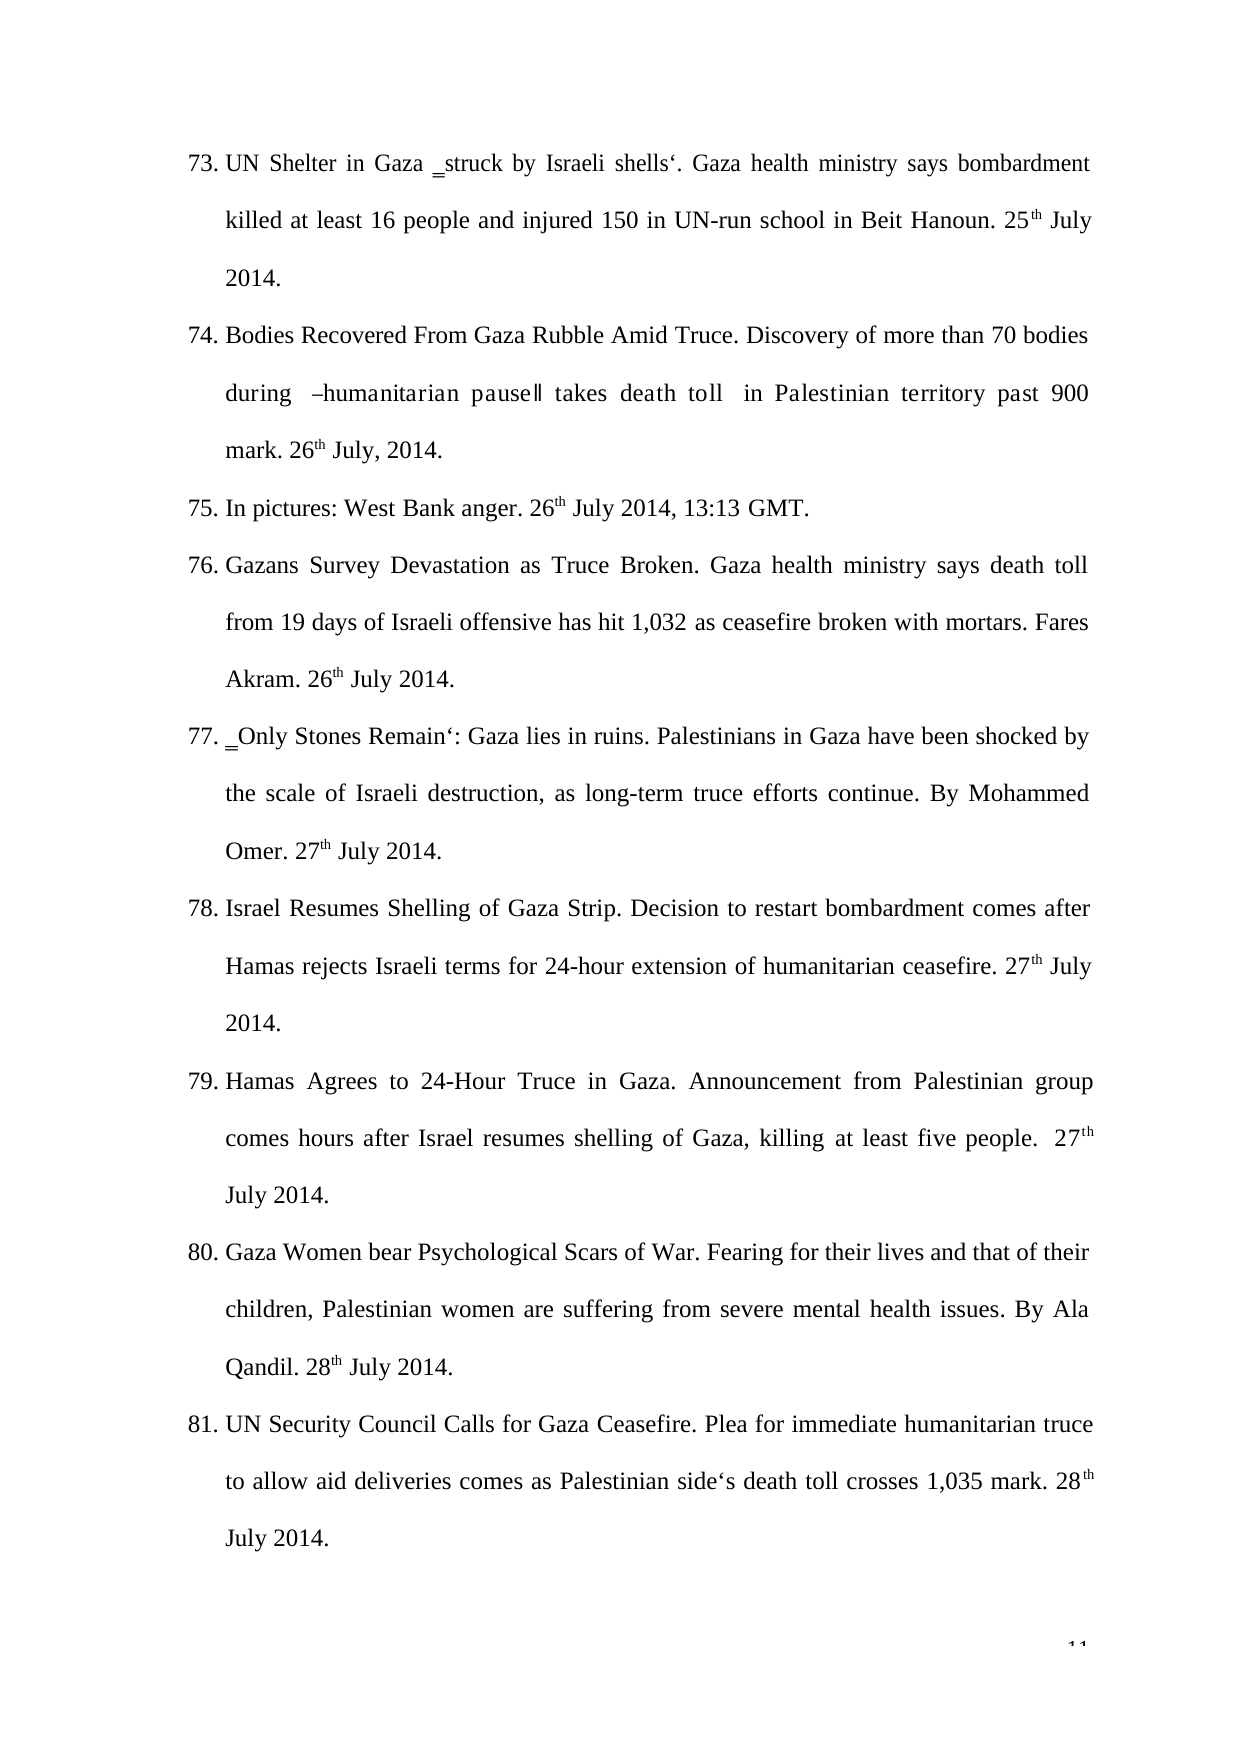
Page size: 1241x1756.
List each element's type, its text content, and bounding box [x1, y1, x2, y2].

list Gazans Survey Devastation as Truce Broken. Gaza health ministry says death toll from 19 days of Israeli offensive has hit 1,032 as ceasefire broken with mortars. Fares Akram. 26th July 2014. [188, 550, 1089, 692]
list Hamas Agrees to 24-Hour Truce in Gaza. Announcement from Palestinian group comes hours after Israel resumes shelling of Gaza, killing at least five people. 27th July 2014. [188, 1066, 1094, 1208]
list Israel Resumes Shelling of Gaza Strip. Decision to restart bombardment comes after Hamas rejects Israeli terms for 24-hour extension of humanitarian ceasefire. 27th July 2014. [188, 893, 1092, 1037]
list In pictures: West Bank anger. 26th July 2014, 13:13 GMT. [188, 493, 1115, 522]
list UN Security Council Calls for Gaza Ceasefire. Plea for immediate humanitarian truce to allow aid deliveries comes as Palestinian side‘s death toll crosses 1,035 mark. 28th July 2014. [188, 1409, 1094, 1552]
list UN Shelter in Gaza ‗struck by Israeli shells‘. Gaza health ministry says bombardment killed at least 16 people and injured 150 in UN-run school in Beit Hanoun. 25th July 2014. [188, 148, 1092, 292]
list ‗Only Stones Remain‘: Gaza lies in ruins. Palestinians in Gaza have been shocked by the scale of Israeli destruction, as long-term truce efforts continue. By Mohammed Omer. 27th July 2014. [188, 721, 1090, 865]
list Gaza Women bear Psychological Scars of War. Fearing for their lives and that of their children, Palestinian women are suffering from severe mental health issues. By Ala Qandil. 28th July 2014. [188, 1237, 1090, 1380]
list Bodies Recovered From Gaza Rubble Amid Truce. Discovery of more than 70 bodies during ―humanitarian pause‖ takes death toll in Palestinian territory past 900 mark. 26th July, 2014. [188, 321, 1089, 464]
